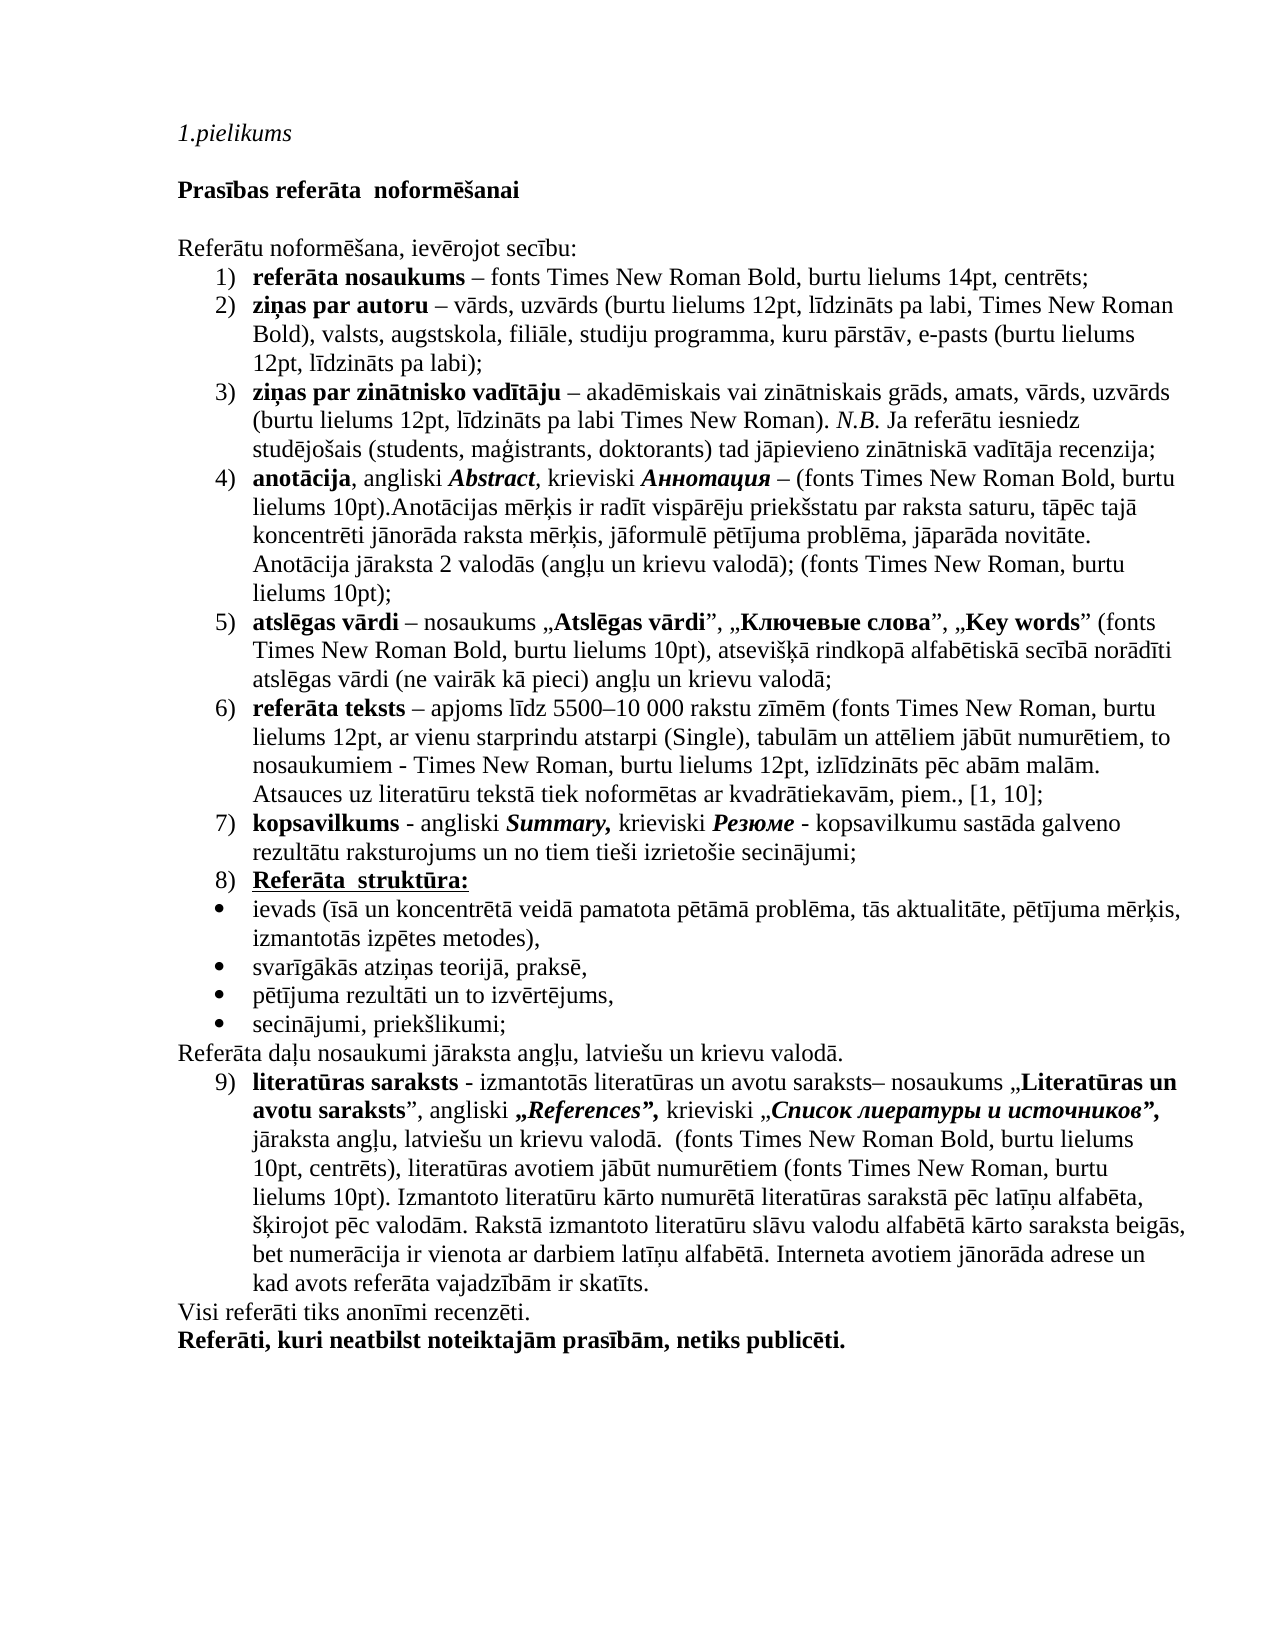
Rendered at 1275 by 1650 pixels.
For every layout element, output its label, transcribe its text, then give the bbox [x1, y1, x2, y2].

text Referātu noformēšana, ievērojot secību: [177, 233, 1186, 262]
list anotācija, angliski Abstract, krieviski Аннотация – (fonts Times New Roman Bold, burtu lielums 10pt).Anotācijas mērķis ir radīt vispārēju priekšstatu par raksta saturu, tāpēc tajā koncentrēti jānorāda raksta mērķis, jāformulē pētījuma problēma, jāparāda novitāte. Anotācija jāraksta 2 valodās (angļu un krievu valodā); (fonts Times New Roman, burtu lielums 10pt); [215, 463, 1186, 607]
text Referāta daļu nosaukumi jāraksta angļu, latviešu un krievu valodā. [177, 1038, 1186, 1067]
list atslēgas vārdi – nosaukums „Atslēgas vārdi”, „Ключевые слова”, „Key words” (fonts Times New Roman Bold, burtu lielums 10pt), atsevišķā rindkopā alfabētiskā secībā norādīti atslēgas vārdi (ne vairāk kā pieci) angļu un krievu valodā; [215, 607, 1186, 693]
list referāta teksts – apjoms līdz 5500–10 000 rakstu zīmēm (fonts Times New Roman, burtu lielums 12pt, ar vienu starprindu atstarpi (Single), tabulām un attēliem jābūt numurētiem, to nosaukumiem - Times New Roman, burtu lielums 12pt, izlīdzināts pēc abām malām. Atsauces uz literatūru tekstā tiek noformētas ar kvadrātiekavām, piem., [1, 10]; [215, 693, 1186, 808]
list ievads (īsā un koncentrētā veidā pamatota pētāmā problēma, tās aktualitāte, pētījuma mērķis, izmantotās izpētes metodes), [215, 894, 1186, 952]
list ziņas par zinātnisko vadītāju – akadēmiskais vai zinātniskais grāds, amats, vārds, uzvārds (burtu lielums 12pt, līdzināts pa labi Times New Roman). N.B. Ja referātu iesniedz studējošais (students, maģistrants, doktorants) tad jāpievieno zinātniskā vadītāja recenzija; [215, 377, 1186, 463]
list svarīgākās atziņas teorijā, praksē, [215, 952, 1186, 981]
text 1.pielikums [177, 118, 1186, 147]
text Visi referāti tiks anonīmi recenzēti. [177, 1297, 1186, 1326]
text Referāti, kuri neatbilst noteiktajām prasībām, netiks publicēti. [177, 1326, 1186, 1354]
list ziņas par autoru – vārds, uzvārds (burtu lielums 12pt, līdzināts pa labi, Times New Roman Bold), valsts, augstskola, filiāle, studiju programma, kuru pārstāv, e-pasts (burtu lielums 12pt, līdzināts pa labi); [215, 291, 1186, 377]
list kopsavilkums - angliski Summary, krieviski Резюме - kopsavilkumu sastāda galveno rezultātu raksturojums un no tiem tieši izrietošie secinājumi; [215, 808, 1186, 866]
text Prasības referāta noformēšanai [177, 176, 1186, 204]
list literatūras saraksts - izmantotās literatūras un avotu saraksts– nosaukums „Literatūras un avotu saraksts”, angliski „References”, krieviski „Список лиературы и источников”, jāraksta angļu, latviešu un krievu valodā. (fonts Times New Roman Bold, burtu lielums 10pt, centrēts), literatūras avotiem jābūt numurētiem (fonts Times New Roman, burtu lielums 10pt). Izmantoto literatūru kārto numurētā literatūras sarakstā pēc latīņu alfabēta, šķirojot pēc valodām. Rakstā izmantoto literatūru slāvu valodu alfabētā kārto saraksta beigās, bet numerācija ir vienota ar darbiem latīņu alfabētā. Interneta avotiem jānorāda adrese un kad avots referāta vajadzībām ir skatīts. [215, 1067, 1186, 1297]
list referāta nosaukums – fonts Times New Roman Bold, burtu lielums 14pt, centrēts; [215, 262, 1186, 291]
list pētījuma rezultāti un to izvērtējums, [215, 981, 1186, 1009]
list secinājumi, priekšlikumi; [215, 1009, 1186, 1038]
list Referāta struktūra: [215, 866, 1186, 894]
